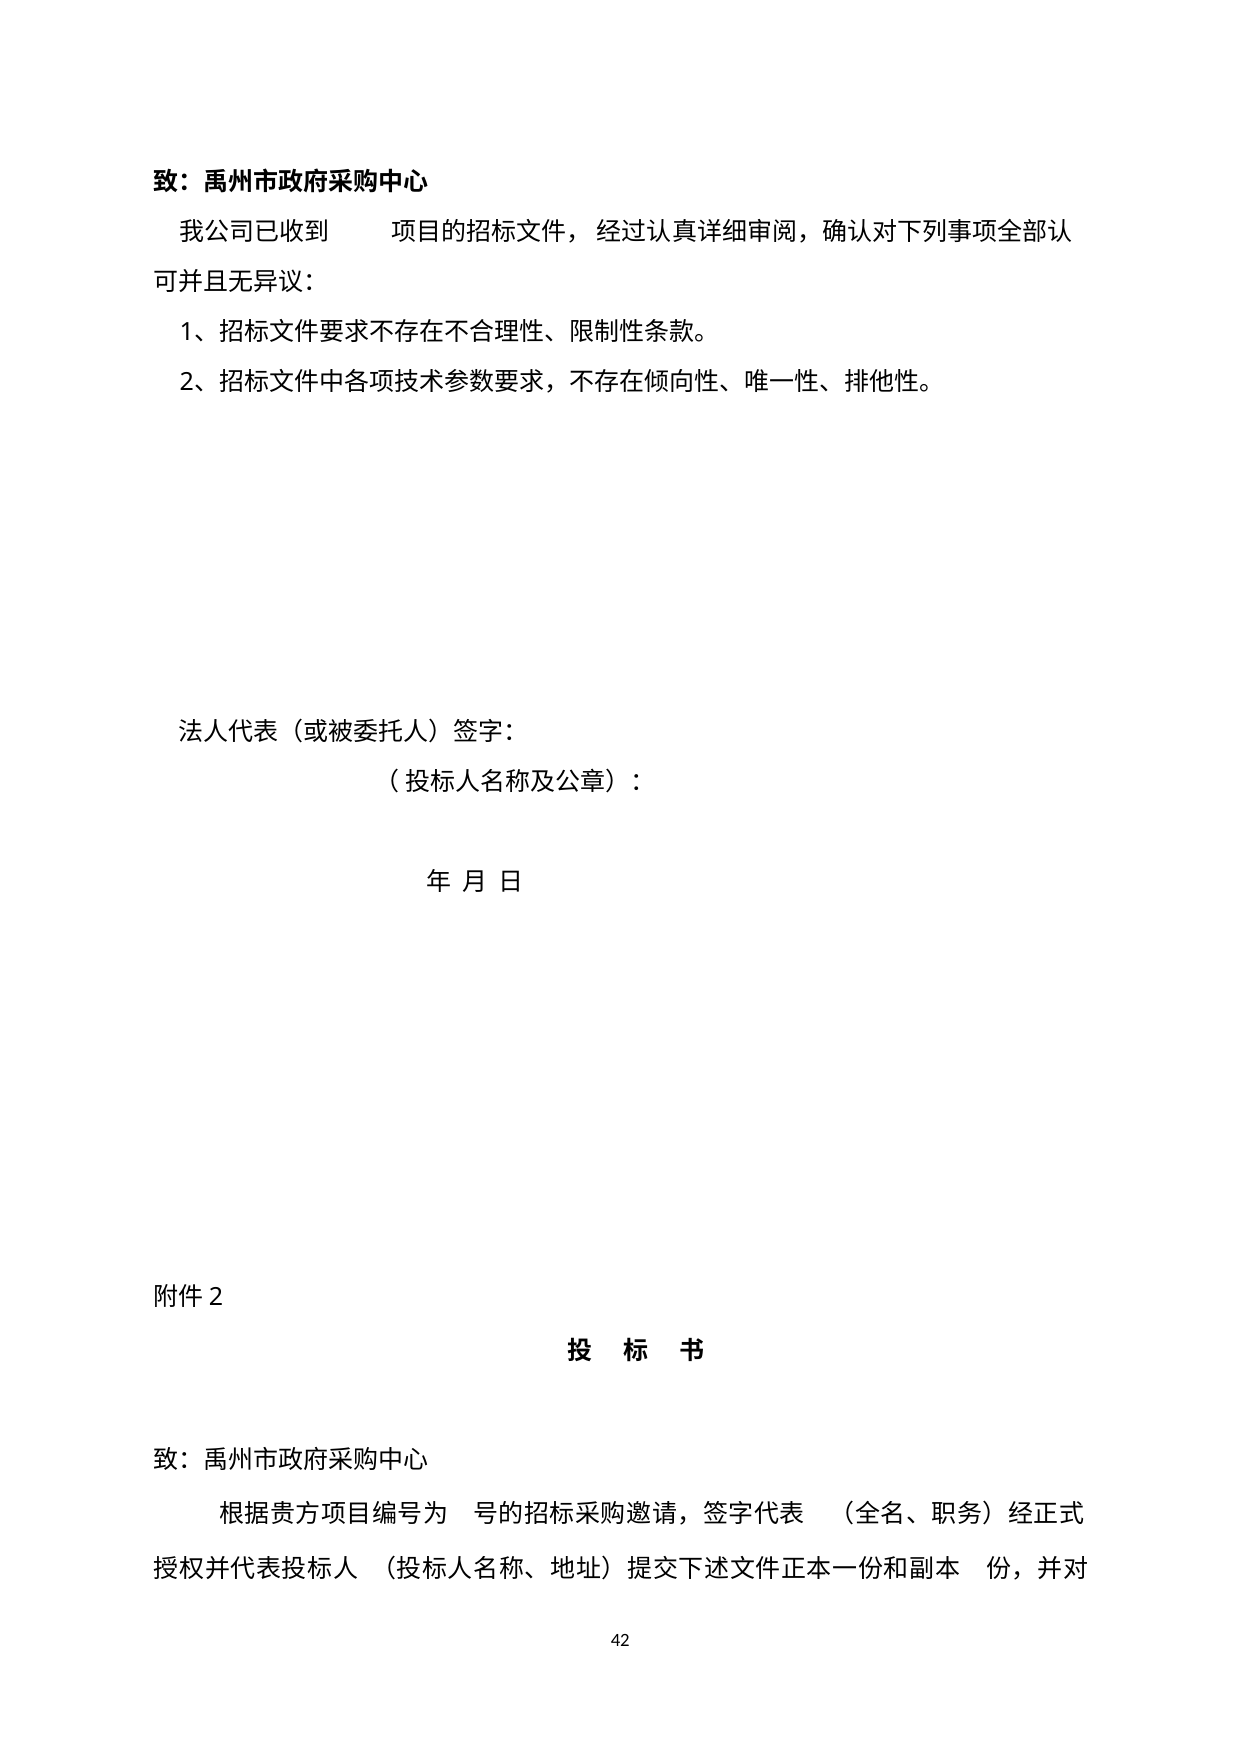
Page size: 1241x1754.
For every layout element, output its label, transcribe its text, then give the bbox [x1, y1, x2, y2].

text 1、招标文件要求不存在不合理性、限制性条款。 [153, 300, 1087, 350]
text 致：禹州市政府采购中心 [153, 150, 1087, 200]
text 投 标 书 [153, 1331, 1087, 1367]
text 2、招标文件中各项技术参数要求，不存在倾向性、唯一性、排他性。 [153, 350, 1087, 400]
text 致：禹州市政府采购中心 [153, 1439, 1087, 1476]
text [153, 1494, 1088, 1584]
text 法人代表（或被委托人）签字： [153, 700, 1087, 750]
text 我公司已收到 项目的招标文件， 经过认真详细审阅，确认对下列事项全部认可并且无异议： [153, 200, 1087, 300]
text （ 投标人名称及公章）： [153, 750, 1087, 800]
text 年 月 日 [153, 850, 1087, 900]
text 附件2 [153, 1276, 1087, 1312]
